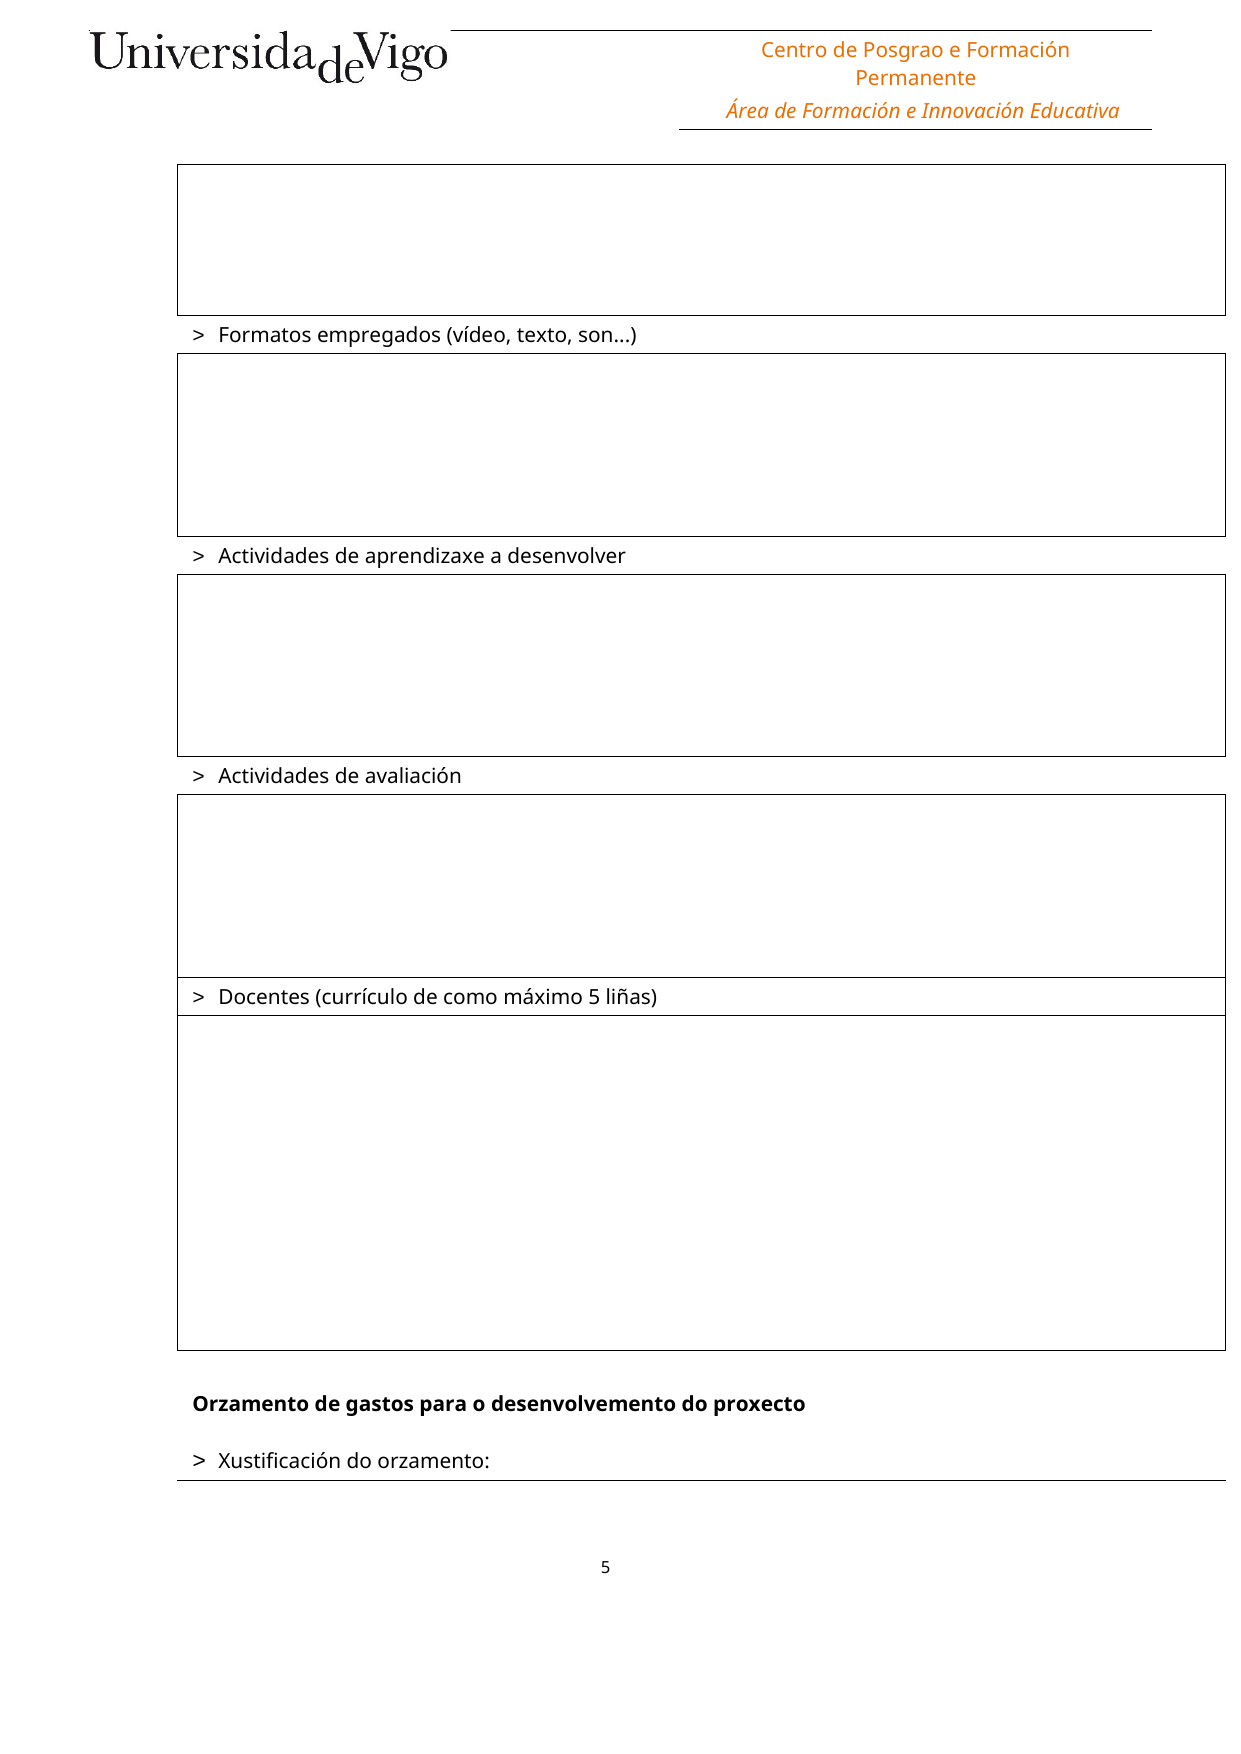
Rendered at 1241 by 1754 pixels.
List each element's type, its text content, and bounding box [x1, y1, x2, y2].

table_cell Actividades de avaliación [177, 757, 1226, 794]
table_cell Formatos empregados (vídeo, texto, son...) [177, 316, 1226, 353]
table_cell [178, 795, 1225, 977]
table_cell Orzamento de gastos para o desenvolvemento do proxecto [177, 1351, 1226, 1442]
table_cell Actividades de aprendizaxe a desenvolver [177, 537, 1226, 573]
table_cell [178, 575, 1225, 756]
table_cell Docentes (currículo de como máximo 5 liñas) [178, 978, 1225, 1014]
picture [89, 29, 451, 85]
table_cell [178, 354, 1225, 536]
table_cell [178, 165, 1225, 315]
table_cell Xustificación do orzamento: [177, 1442, 1226, 1480]
table_cell [178, 1016, 1225, 1350]
